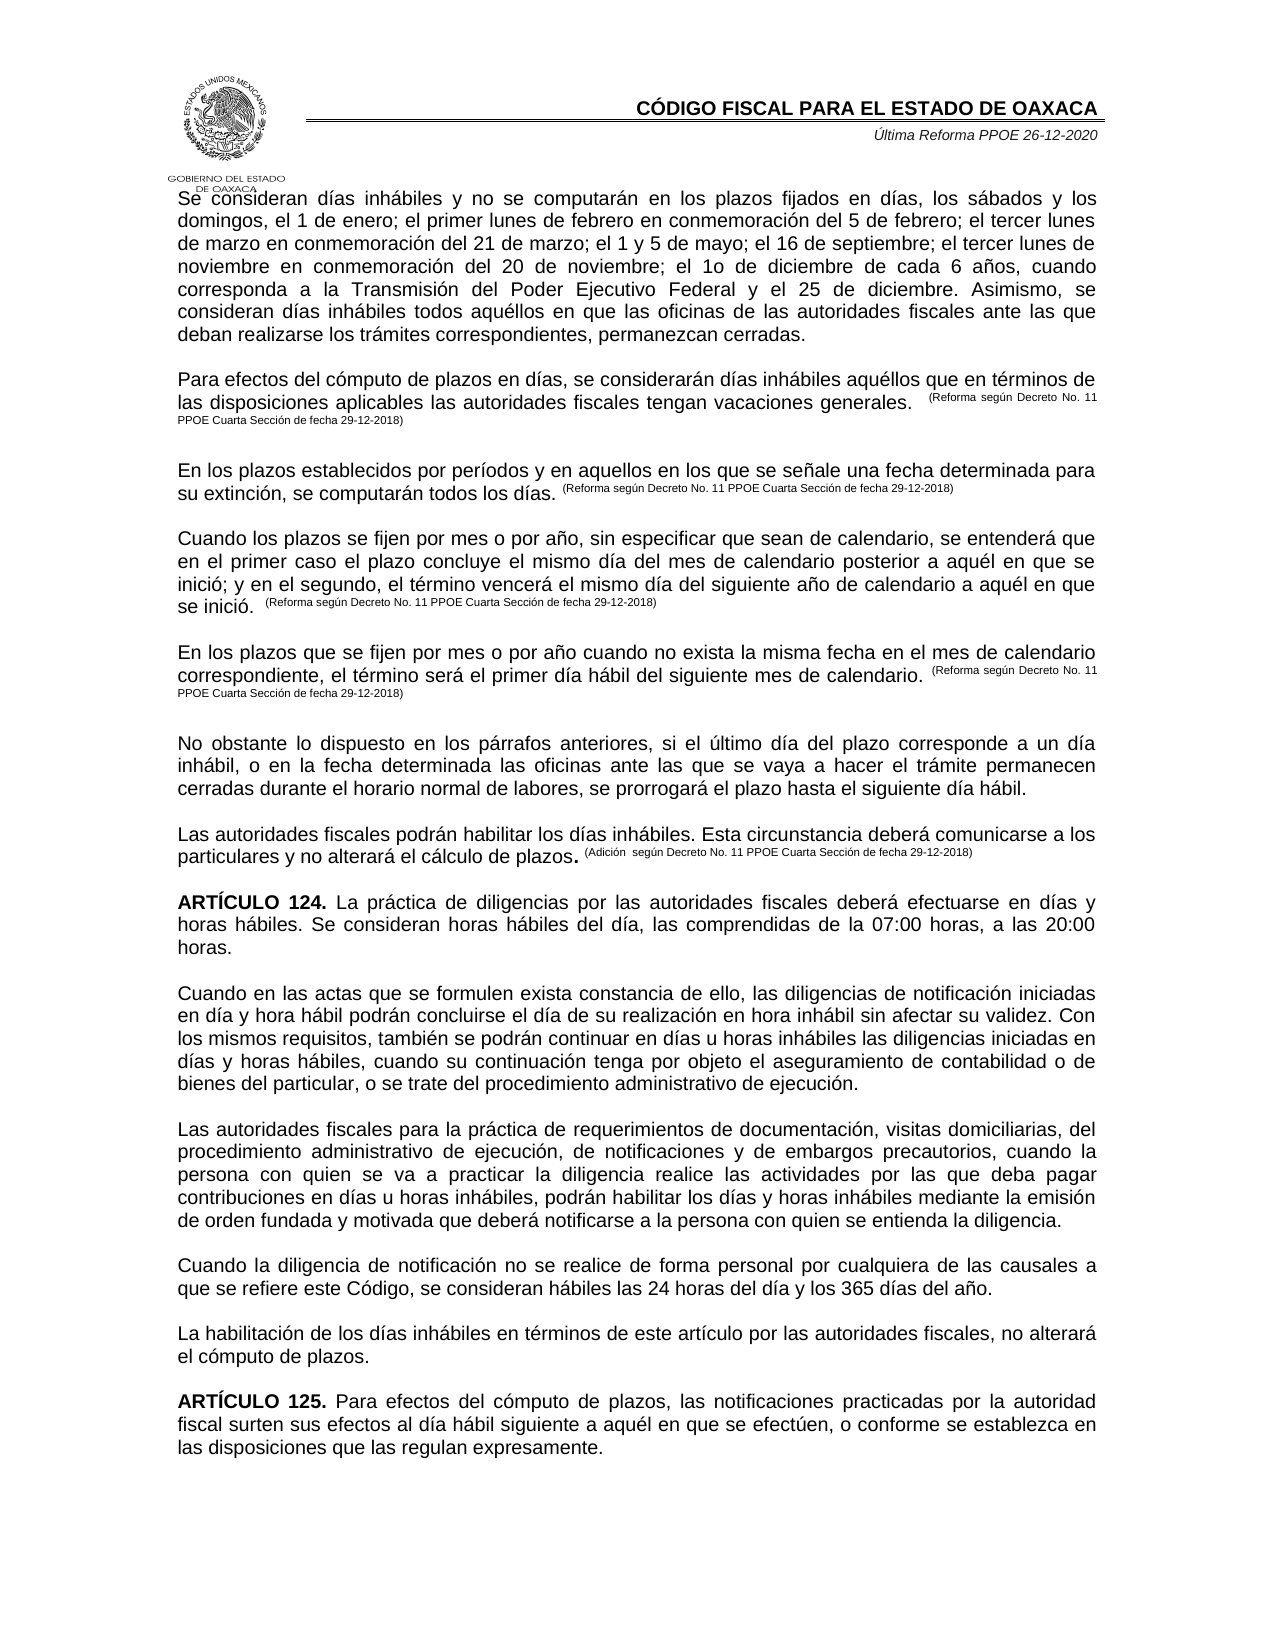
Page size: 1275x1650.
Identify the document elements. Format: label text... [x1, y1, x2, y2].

text Cuando la diligencia de notificación no se realice de forma personal por cualquiera de las causales a que se refiere este Código, se consideran hábiles las 24 horas del día y los 365 días del año. [177, 1254, 1098, 1299]
text Cuando los plazos se fijen por mes o por año, sin especificar que sean de calendario, se entenderá que en el primer caso el plazo concluye el mismo día del mes de calendario posterior a aquél en que se inició; y en el segundo, el término vencerá el mismo día del siguiente año de calendario a aquél en que se inició. (Reforma según Decreto No. 11 PPOE Cuarta Sección de fecha 29-12-2018) [177, 527, 1098, 618]
text En los plazos establecidos por períodos y en aquellos en los que se señale una fecha determinada para su extinción, se computarán todos los días. (Reforma según Decreto No. 11 PPOE Cuarta Sección de fecha 29-12-2018) [177, 459, 1098, 504]
text ARTÍCULO 124. La práctica de diligencias por las autoridades fiscales deberá efectuarse en días y horas hábiles. Se consideran horas hábiles del día, las comprendidas de la 07:00 horas, a las 20:00 horas. [177, 891, 1098, 959]
text Cuando en las actas que se formulen exista constancia de ello, las diligencias de notificación iniciadas en día y hora hábil podrán concluirse el día de su realización en hora inhábil sin afectar su validez. Con los mismos requisitos, también se podrán continuar en días u horas inhábiles las diligencias iniciadas en días y horas hábiles, cuando su continuación tenga por objeto el aseguramiento de contabilidad o de bienes del particular, o se trate del procedimiento administrativo de ejecución. [177, 981, 1098, 1095]
text Las autoridades fiscales para la práctica de requerimientos de documentación, visitas domiciliarias, del procedimiento administrativo de ejecución, de notificaciones y de embargos precautorios, cuando la persona con quien se va a practicar la diligencia realice las actividades por las que deba pagar contribuciones en días u horas inhábiles, podrán habilitar los días y horas inhábiles mediante la emisión de orden fundada y motivada que deberá notificarse a la persona con quien se entienda la diligencia. [177, 1118, 1098, 1231]
text Para efectos del cómputo de plazos en días, se considerarán días inhábiles aquéllos que en términos de las disposiciones aplicables las autoridades fiscales tengan vacaciones generales. (Reforma según Decreto No. 11 PPOE Cuarta Sección de fecha 29-12-2018) [177, 368, 1098, 436]
text No obstante lo dispuesto en los párrafos anteriores, si el último día del plazo corresponde a un día inhábil, o en la fecha determinada las oficinas ante las que se vaya a hacer el trámite permanecen cerradas durante el horario normal de labores, se prorrogará el plazo hasta el siguiente día hábil. [177, 732, 1098, 800]
text Las autoridades fiscales podrán habilitar los días inhábiles. Esta circunstancia deberá comunicarse a los particulares y no alterará el cálculo de plazos. (Adición según Decreto No. 11 PPOE Cuarta Sección de fecha 29-12-2018) [177, 822, 1098, 868]
picture [165, 73, 288, 195]
text La habilitación de los días inhábiles en términos de este artículo por las autoridades fiscales, no alterará el cómputo de plazos. [177, 1322, 1098, 1367]
text En los plazos que se fijen por mes o por año cuando no exista la misma fecha en el mes de calendario correspondiente, el término será el primer día hábil del siguiente mes de calendario. (Reforma según Decreto No. 11 PPOE Cuarta Sección de fecha 29-12-2018) [177, 641, 1098, 709]
text ARTÍCULO 125. Para efectos del cómputo de plazos, las notificaciones practicadas por la autoridad fiscal surten sus efectos al día hábil siguiente a aquél en que se efectúen, o conforme se establezca en las disposiciones que las regulan expresamente. [177, 1390, 1098, 1458]
text Se consideran días inhábiles y no se computarán en los plazos fijados en días, los sábados y los domingos, el 1 de enero; el primer lunes de febrero en conmemoración del 5 de febrero; el tercer lunes de marzo en conmemoración del 21 de marzo; el 1 y 5 de mayo; el 16 de septiembre; el tercer lunes de noviembre en conmemoración del 20 de noviembre; el 1o de diciembre de cada 6 años, cuando corresponda a la Transmisión del Poder Ejecutivo Federal y el 25 de diciembre. Asimismo, se consideran días inhábiles todos aquéllos en que las oficinas de las autoridades fiscales ante las que deban realizarse los trámites correspondientes, permanezcan cerradas. [177, 187, 1098, 346]
